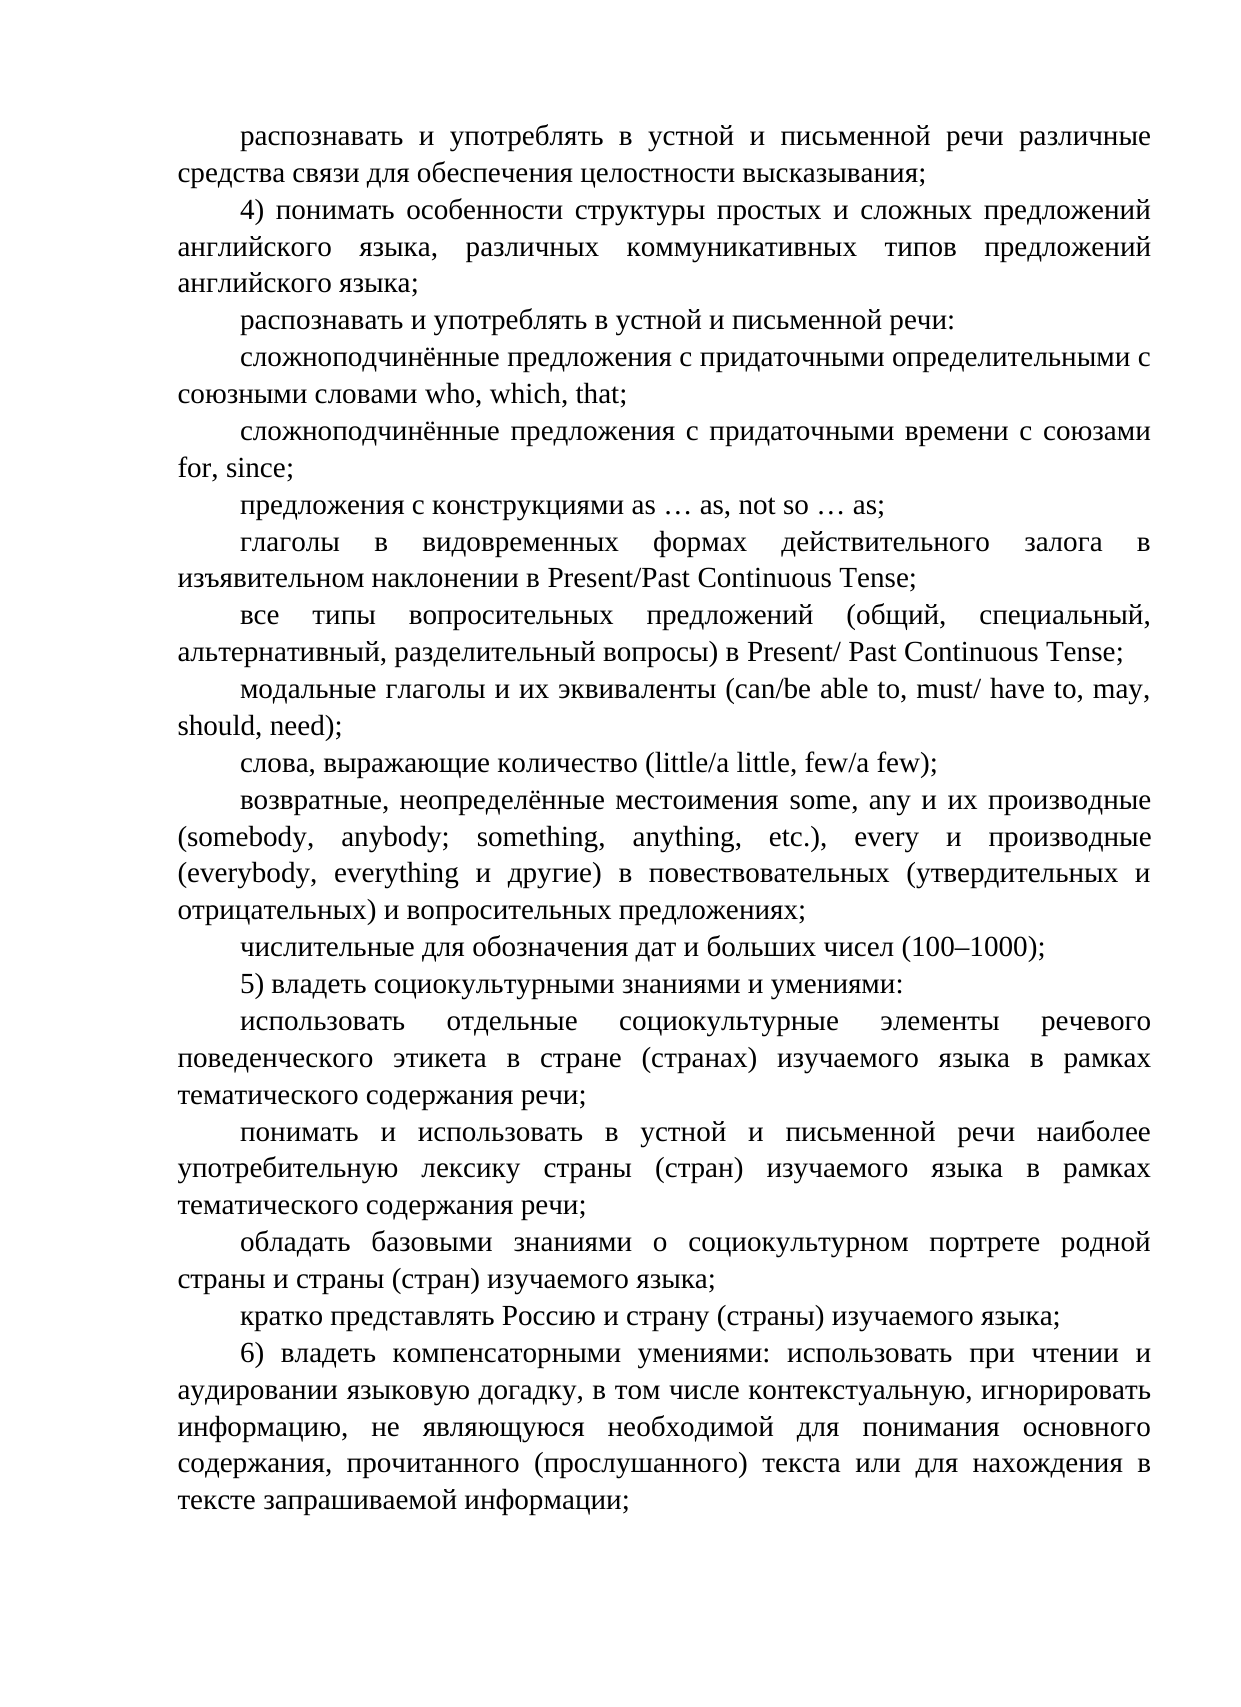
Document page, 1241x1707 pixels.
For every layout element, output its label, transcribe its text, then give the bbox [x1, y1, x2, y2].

text все типы вопросительных предложений (общий, специальный, альтернативный, разделительный вопросы) в Present/ Past Continuous Tense; [177, 597, 1152, 668]
text cлова, выражающие количество (little/a little, few/a few); [177, 745, 1152, 778]
text использовать отдельные социокультурные элементы речевого поведенческого этикета в стране (странах) изучаемого языка в рамках тематического содержания речи; [177, 1003, 1152, 1110]
text предложения с конструкциями as … as, not so … as; [177, 487, 1152, 520]
text 5) владеть социокультурными знаниями и умениями: [177, 966, 1152, 1000]
text распознавать и употреблять в устной и письменной речи различные средства связи для обеспечения целостности высказывания; [177, 118, 1152, 188]
text распознавать и употреблять в устной и письменной речи: [177, 302, 1152, 336]
text возвратные, неопределённые местоимения some, any и их производные (somebody, anybody; something, anything, etc.), every и производные (everybody, everything и другие) в повествовательных (утвердительных и отрицательных) и вопросительных предложениях; [177, 782, 1152, 926]
text сложноподчинённые предложения с придаточными времени с союзами for, since; [177, 413, 1152, 483]
text понимать и использовать в устной и письменной речи наиболее употребительную лексику страны (стран) изучаемого языка в рамках тематического содержания речи; [177, 1114, 1152, 1221]
text сложноподчинённые предложения с придаточными определительными с союзными словами who, which, that; [177, 339, 1152, 410]
text числительные для обозначения дат и больших чисел (100–1000); [177, 929, 1152, 963]
text 4) понимать особенности структуры простых и сложных предложений английского языка, различных коммуникативных типов предложений английского языка; [177, 192, 1152, 299]
text обладать базовыми знаниями о социокультурном портрете родной страны и страны (стран) изучаемого языка; [177, 1224, 1152, 1295]
text глаголы в видовременных формах действительного залога в изъявительном наклонении в Present/Past Continuous Tense; [177, 524, 1152, 594]
text 6) владеть компенсаторными умениями: использовать при чтении и аудировании языковую догадку, в том числе контекстуальную, игнорировать информацию, не являющуюся необходимой для понимания основного содержания, прочитанного (прослушанного) текста или для нахождения в тексте запрашиваемой информации; [177, 1335, 1152, 1516]
text кратко представлять Россию и страну (страны) изучаемого языка; [177, 1298, 1152, 1332]
text модальные глаголы и их эквиваленты (can/be able to, must/ have to, may, should, need); [177, 671, 1152, 742]
